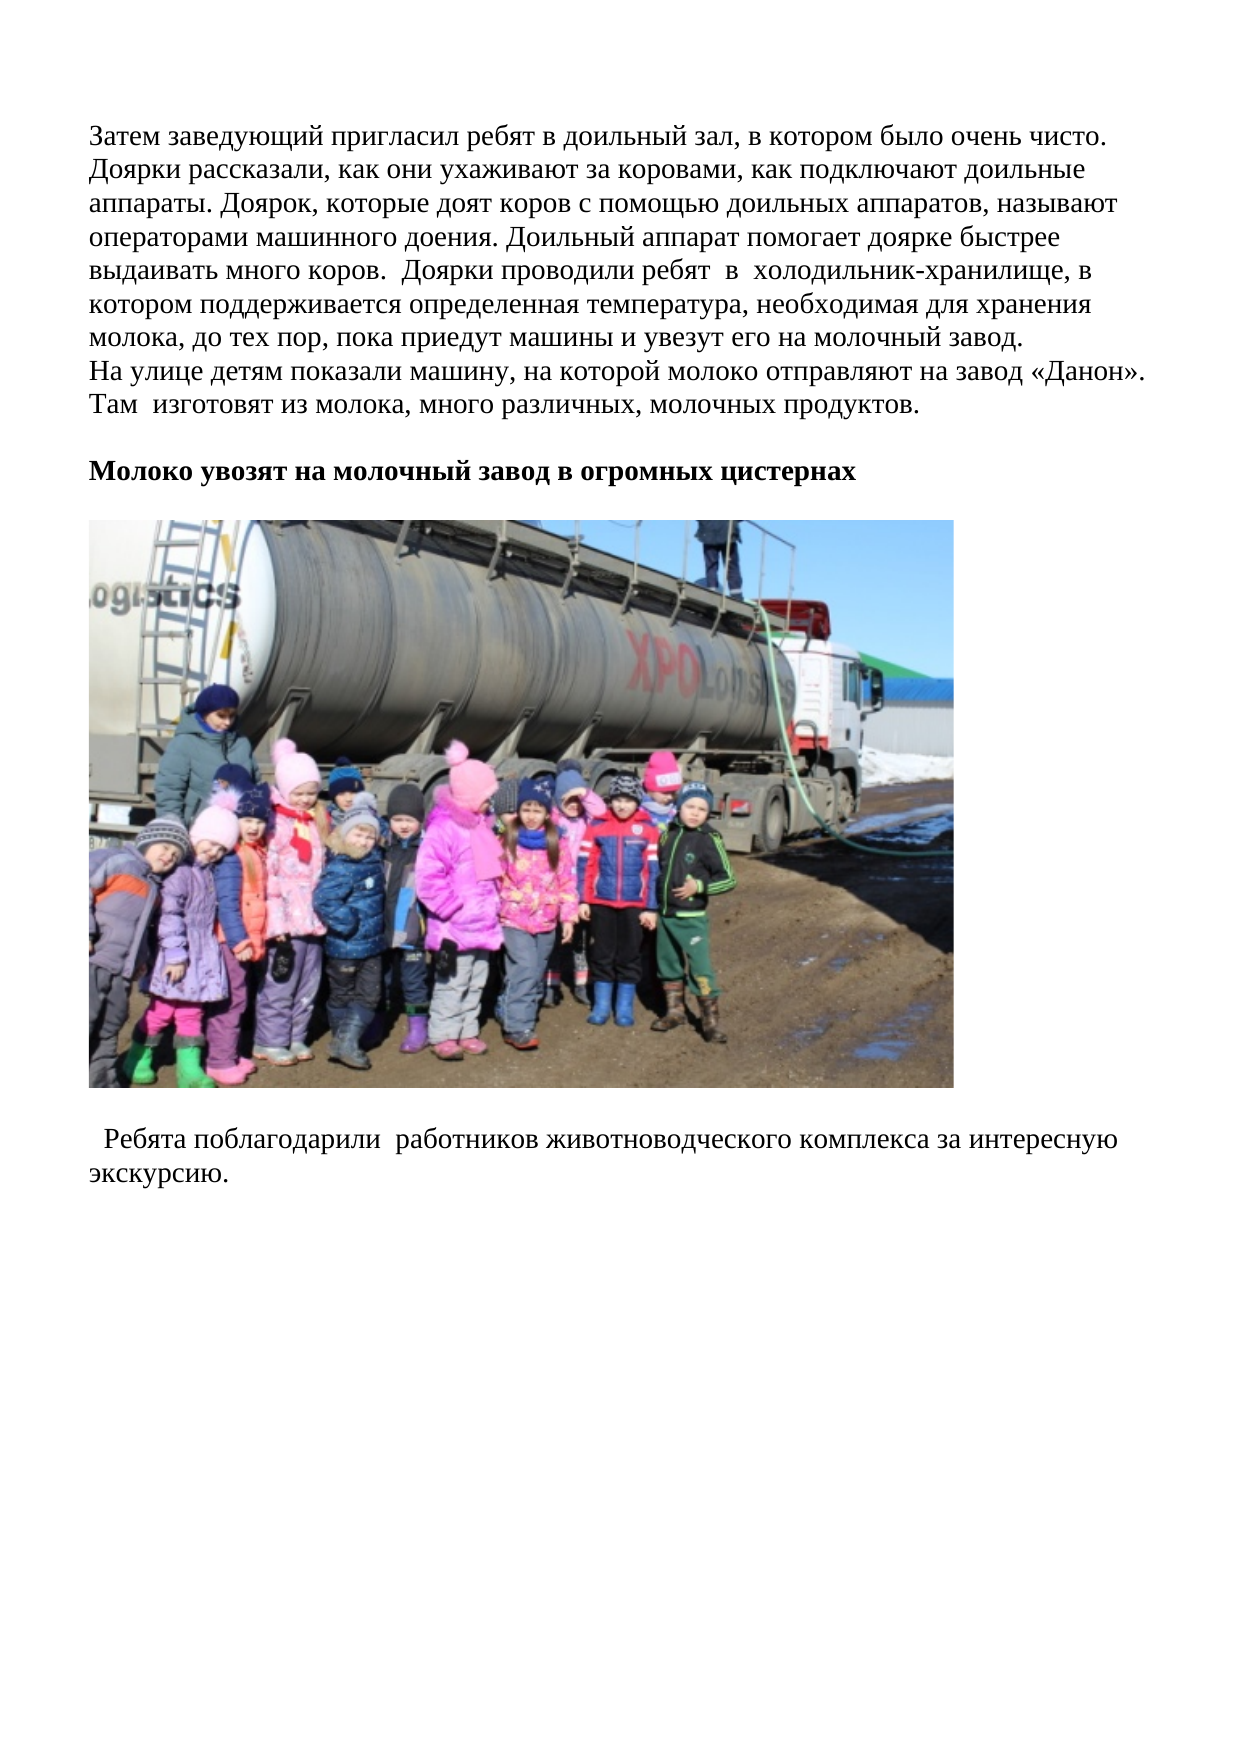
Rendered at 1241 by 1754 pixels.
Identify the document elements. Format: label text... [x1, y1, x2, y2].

text Затем заведующий пригласил ребят в доильный зал, в котором было очень чисто. Доярки рассказали, как они ухаживают за коровами, как подключают доильные аппараты. Доярок, которые доят коров с помощью доильных аппаратов, называют операторами машинного доения. Доильный аппарат помогает доярке быстрее выдаивать много коров. Доярки проводили ребят в холодильник-хранилище, в котором поддерживается определенная температура, необходимая для хранения молока, до тех пор, пока приедут машины и увезут его на молочный завод. [89, 118, 1152, 353]
text Молоко увозят на молочный завод в огромных цистернах [89, 453, 1152, 487]
text Ребята поблагодарили работников животноводческого комплекса за интересную экскурсию. [89, 1121, 1152, 1188]
picture [88, 520, 954, 1088]
text На улице детям показали машину, на которой молоко отправляют на завод «Данон». Там изготовят из молока, много различных, молочных продуктов. [89, 353, 1152, 420]
